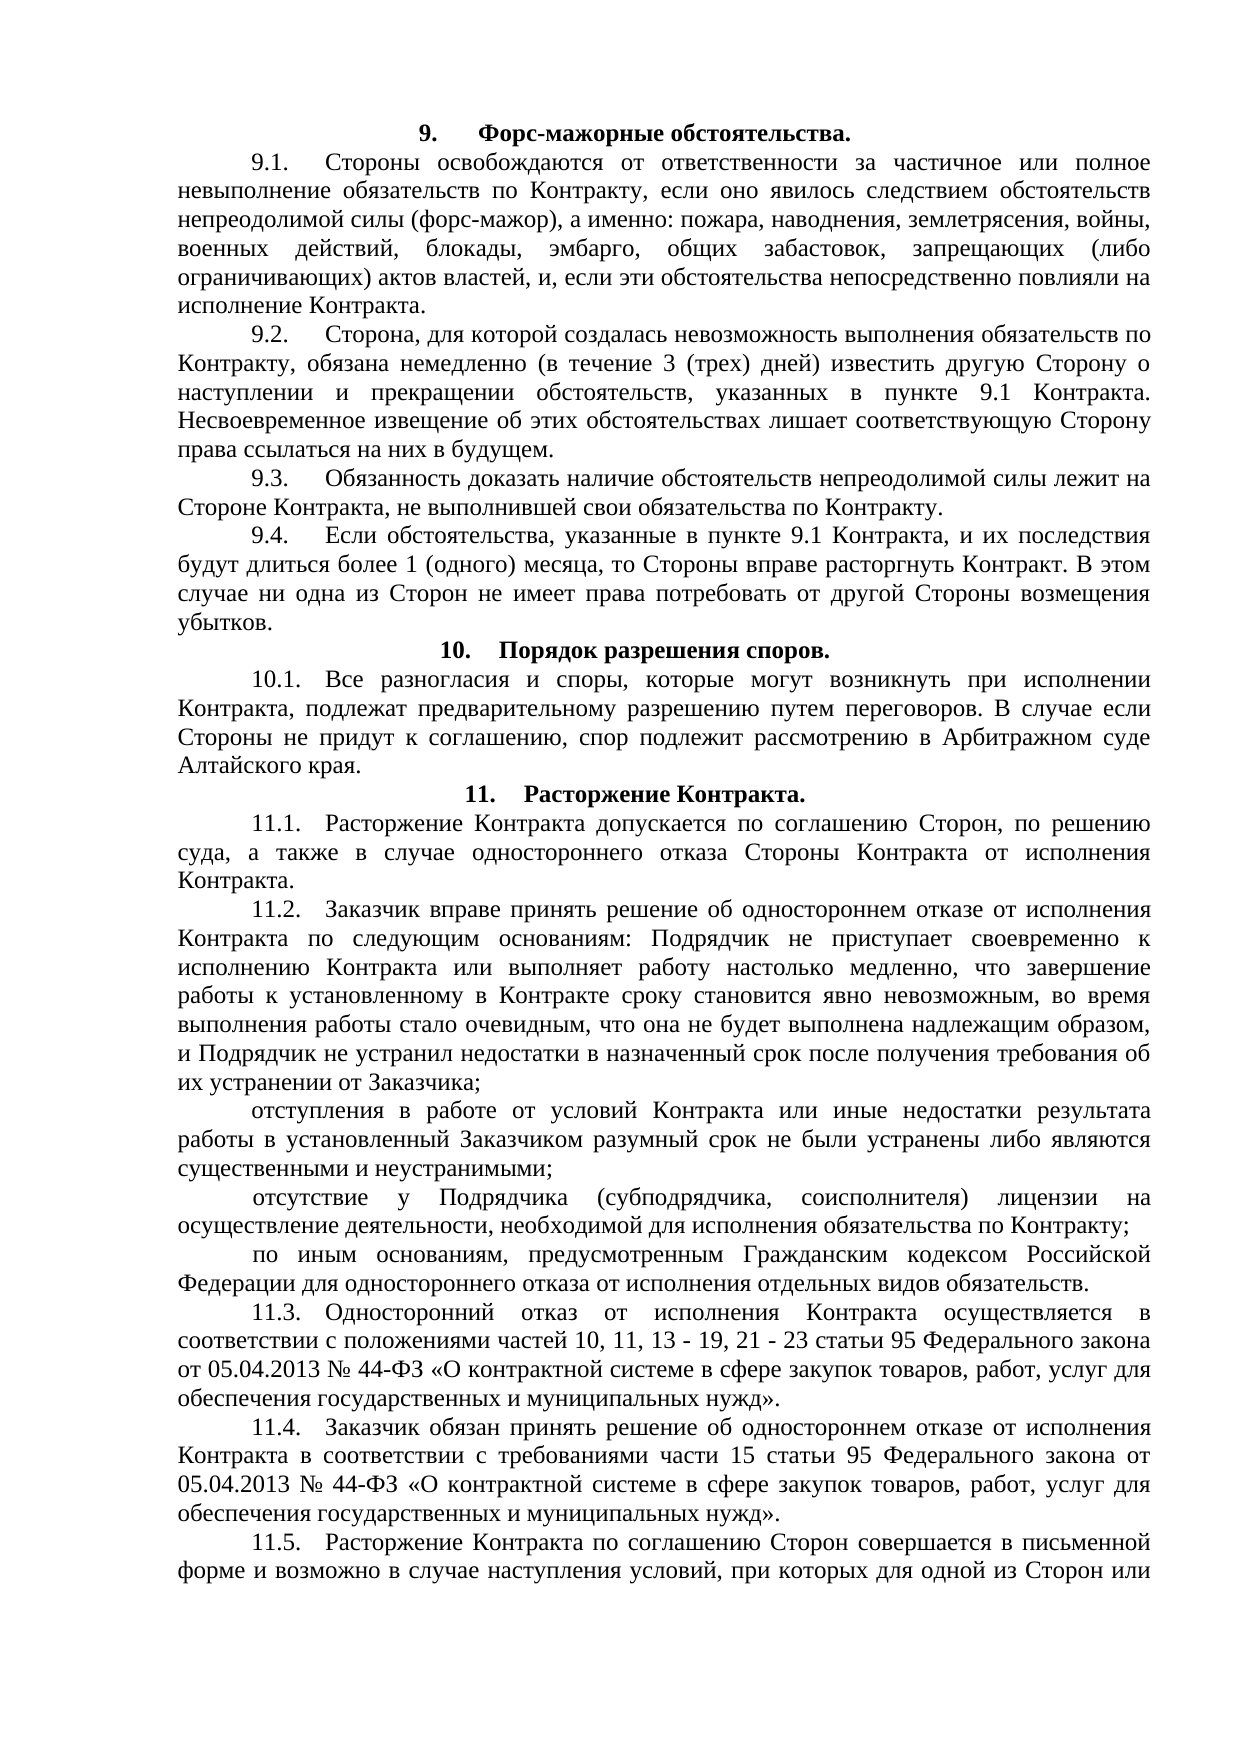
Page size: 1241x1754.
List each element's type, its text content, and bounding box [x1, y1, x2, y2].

list Заказчик обязан принять решение об одностороннем отказе от исполнения Контракта в соответствии с требованиями части 15 статьи 95 Федерального закона от 05.04.2013 № 44-ФЗ «О контрактной системе в сфере закупок товаров, работ, услуг для обеспечения государственных и муниципальных нужд». [177, 1412, 1152, 1527]
text по иным основаниям, предусмотренным Гражданским кодексом Российской Федерации для одностороннего отказа от исполнения отдельных видов обязательств. [177, 1239, 1152, 1297]
text отсутствие у Подрядчика (субподрядчика, соисполнителя) лицензии на осуществление деятельности, необходимой для исполнения обязательства по Контракту; [177, 1182, 1152, 1239]
list Форс-мажорные обстоятельства. [118, 118, 1152, 147]
list Расторжение Контракта допускается по соглашению Сторон, по решению суда, а также в случае одностороннего отказа Стороны Контракта от исполнения Контракта. [177, 808, 1152, 894]
text отступления в работе от условий Контракта или иные недостатки результата работы в установленный Заказчиком разумный срок не были устранены либо являются существенными и неустранимыми; [177, 1096, 1152, 1182]
list Обязанность доказать наличие обстоятельств непреодолимой силы лежит на Стороне Контракта, не выполнившей свои обязательства по Контракту. [177, 463, 1152, 521]
list Односторонний отказ от исполнения Контракта осуществляется в соответствии с положениями частей 10, 11, 13 - 19, 21 - 23 статьи 95 Федерального закона от 05.04.2013 № 44-ФЗ «О контрактной системе в сфере закупок товаров, работ, услуг для обеспечения государственных и муниципальных нужд». [177, 1297, 1152, 1412]
list Все разногласия и споры, которые могут возникнуть при исполнении Контракта, подлежат предварительному разрешению путем переговоров. В случае если Стороны не придут к соглашению, спор подлежит рассмотрению в Арбитражном суде Алтайского края. [177, 664, 1152, 779]
list Порядок разрешения споров. [118, 636, 1152, 664]
list Расторжение Контракта. [118, 779, 1152, 808]
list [177, 1527, 1152, 1584]
list Стороны освобождаются от ответственности за частичное или полное невыполнение обязательств по Контракту, если оно явилось следствием обстоятельств непреодолимой силы (форс-мажор), а именно: пожара, наводнения, землетрясения, войны, военных действий, блокады, эмбарго, общих забастовок, запрещающих (либо ограничивающих) актов властей, и, если эти обстоятельства непосредственно повлияли на исполнение Контракта. [177, 147, 1152, 319]
list Сторона, для которой создалась невозможность выполнения обязательств по Контракту, обязана немедленно (в течение 3 (трех) дней) известить другую Сторону о наступлении и прекращении обстоятельств, указанных в пункте 9.1 Контракта. Несвоевременное извещение об этих обстоятельствах лишает соответствующую Сторону права ссылаться на них в будущем. [177, 319, 1152, 463]
list Заказчик вправе принять решение об одностороннем отказе от исполнения Контракта по следующим основаниям: Подрядчик не приступает своевременно к исполнению Контракта или выполняет работу настолько медленно, что завершение работы к установленному в Контракте сроку становится явно невозможным, во время выполнения работы стало очевидным, что она не будет выполнена надлежащим образом, и Подрядчик не устранил недостатки в назначенный срок после получения требования об их устранении от Заказчика; [177, 894, 1152, 1096]
list Если обстоятельства, указанные в пункте 9.1 Контракта, и их последствия будут длиться более 1 (одного) месяца, то Стороны вправе расторгнуть Контракт. В этом случае ни одна из Сторон не имеет права потребовать от другой Стороны возмещения убытков. [177, 521, 1152, 636]
